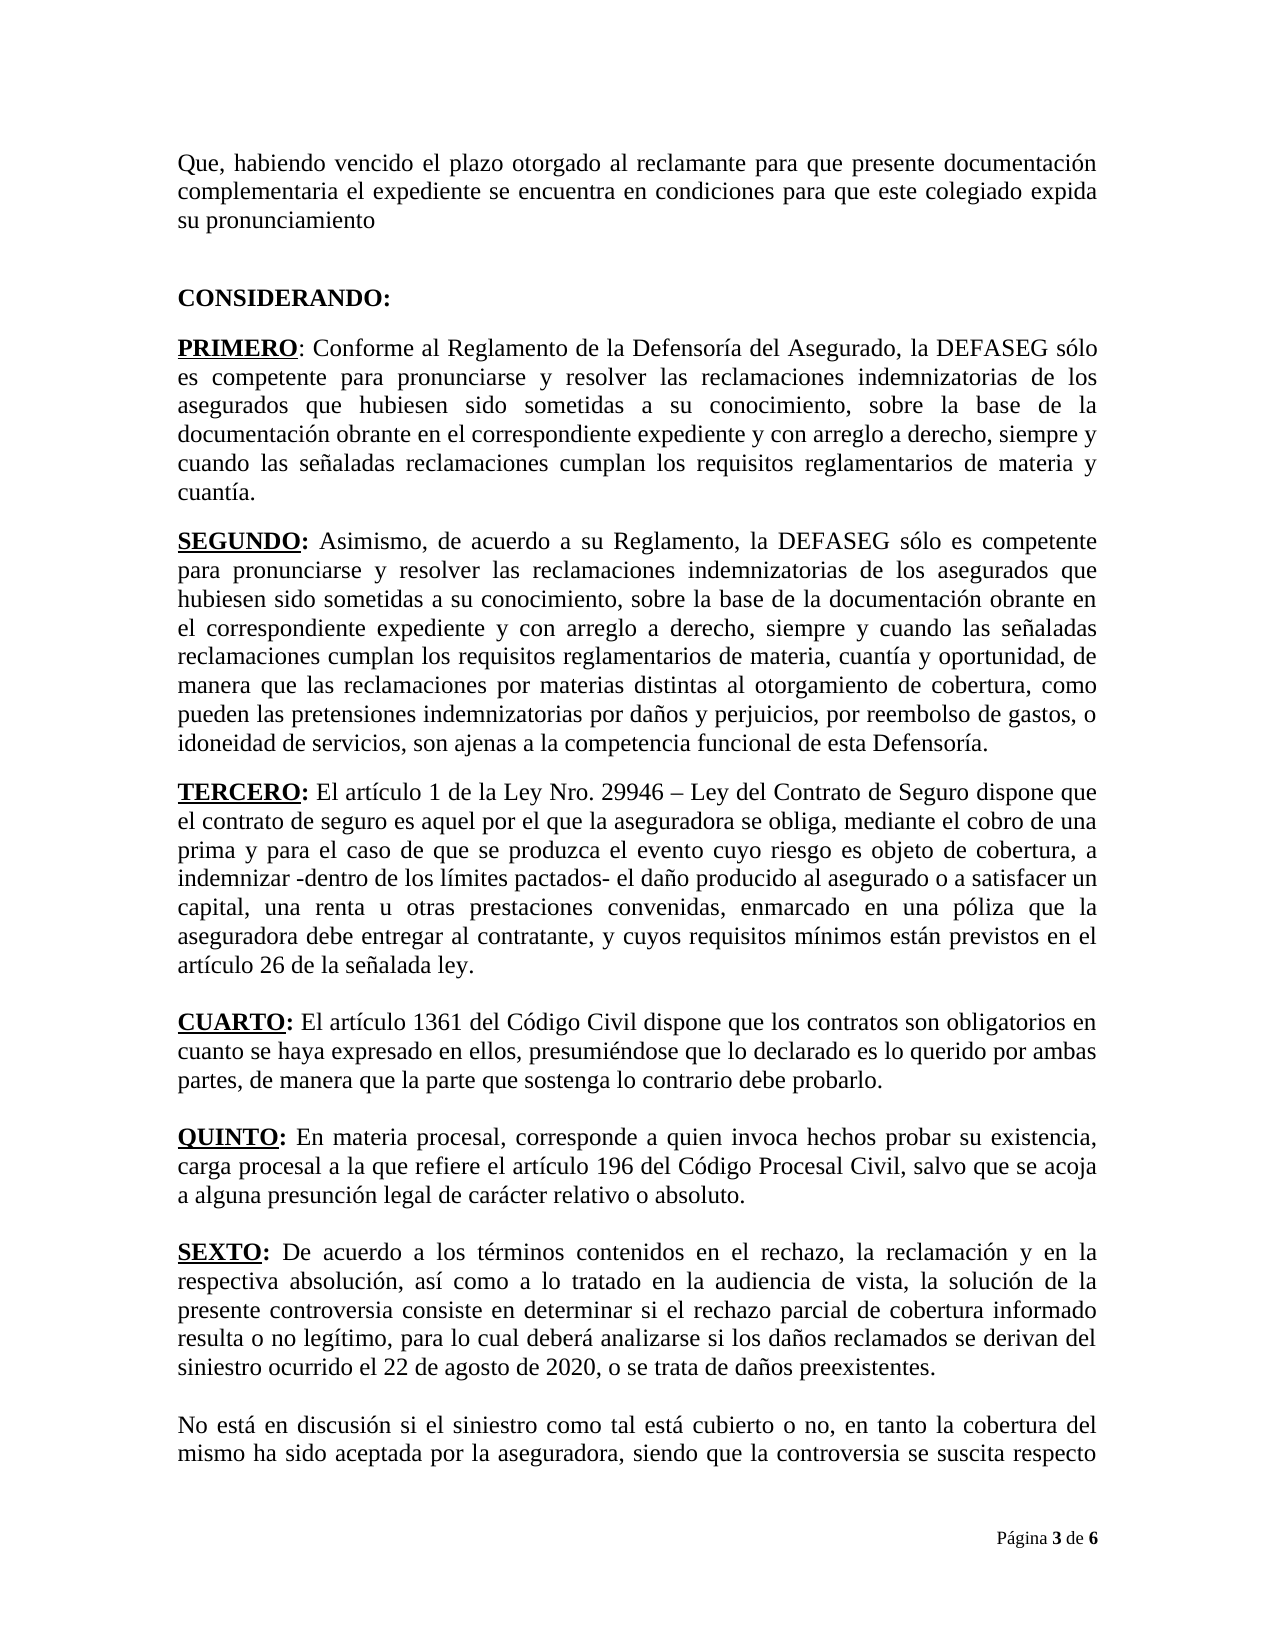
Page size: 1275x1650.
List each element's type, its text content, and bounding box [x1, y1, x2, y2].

text CUARTO: El artículo 1361 del Código Civil dispone que los contratos son obligatorios en cuanto se haya expresado en ellos, presumiéndose que lo declarado es lo querido por ambas partes, de manera que la parte que sostenga lo contrario debe probarlo. [177, 1007, 1098, 1093]
text CONSIDERANDO: [177, 283, 1098, 312]
text QUINTO: En materia procesal, corresponde a quien invoca hechos probar su existencia, carga procesal a la que refiere el artículo 196 del Código Procesal Civil, salvo que se acoja a alguna presunción legal de carácter relativo o absoluto. [177, 1122, 1098, 1208]
text PRIMERO: Conforme al Reglamento de la Defensoría del Asegurado, la DEFASEG sólo es competente para pronunciarse y resolver las reclamaciones indemnizatorias de los asegurados que hubiesen sido sometidas a su conocimiento, sobre la base de la documentación obrante en el correspondiente expediente y con arreglo a derecho, siempre y cuando las señaladas reclamaciones cumplan los requisitos reglamentarios de materia y cuantía. [177, 333, 1098, 506]
text SEGUNDO: Asimismo, de acuerdo a su Reglamento, la DEFASEG sólo es competente para pronunciarse y resolver las reclamaciones indemnizatorias de los asegurados que hubiesen sido sometidas a su conocimiento, sobre la base de la documentación obrante en el correspondiente expediente y con arreglo a derecho, siempre y cuando las señaladas reclamaciones cumplan los requisitos reglamentarios de materia, cuantía y oportunidad, de manera que las reclamaciones por materias distintas al otorgamiento de cobertura, como pueden las pretensiones indemnizatorias por daños y perjuicios, por reembolso de gastos, o idoneidad de servicios, son ajenas a la competencia funcional de esta Defensoría. [177, 526, 1098, 756]
text SEXTO: De acuerdo a los términos contenidos en el rechazo, la reclamación y en la respectiva absolución, así como a lo tratado en la audiencia de vista, la solución de la presente controversia consiste en determinar si el rechazo parcial de cobertura informado resulta o no legítimo, para lo cual deberá analizarse si los daños reclamados se derivan del siniestro ocurrido el 22 de agosto de 2020, o se trata de daños preexistentes. [177, 1237, 1098, 1381]
text TERCERO: El artículo 1 de la Ley Nro. 29946 – Ley del Contrato de Seguro dispone que el contrato de seguro es aquel por el que la aseguradora se obliga, mediante el cobro de una prima y para el caso de que se produzca el evento cuyo riesgo es objeto de cobertura, a indemnizar -dentro de los límites pactados- el daño producido al asegurado o a satisfacer un capital, una renta u otras prestaciones convenidas, enmarcado en una póliza que la aseguradora debe entregar al contratante, y cuyos requisitos mínimos están previstos en el artículo 26 de la señalada ley. [177, 777, 1098, 978]
text Que, habiendo vencido el plazo otorgado al reclamante para que presente documentación complementaria el expediente se encuentra en condiciones para que este colegiado expida su pronunciamiento [177, 148, 1098, 234]
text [177, 1410, 1098, 1467]
